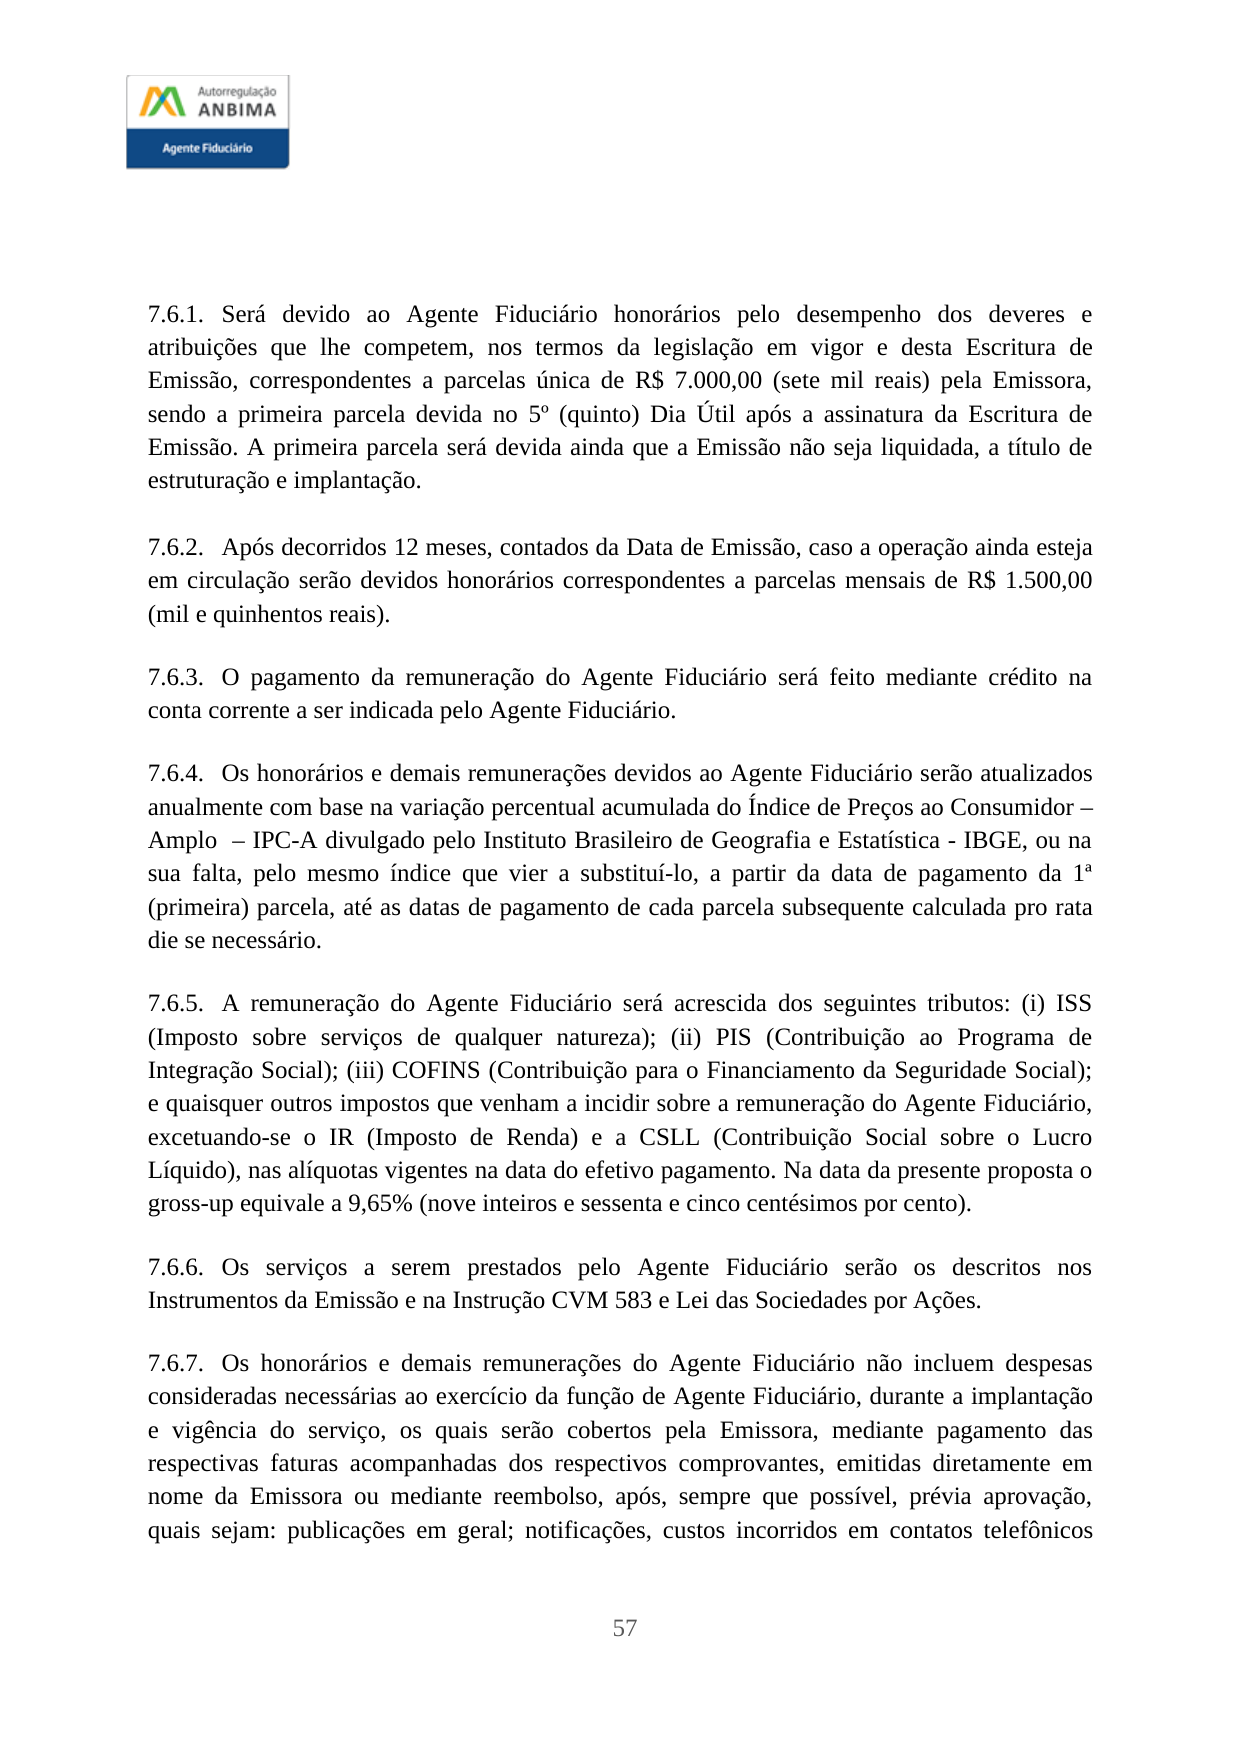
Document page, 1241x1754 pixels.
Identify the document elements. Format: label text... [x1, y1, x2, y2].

list Será devido ao Agente Fiduciário honorários pelo desempenho dos deveres e atribuições que lhe competem, nos termos da legislação em vigor e desta Escritura de Emissão, correspondentes a parcelas única de R$ 7.000,00 (sete mil reais) pela Emissora, sendo a primeira parcela devida no 5º (quinto) Dia Útil após a assinatura da Escritura de Emissão. A primeira parcela será devida ainda que a Emissão não seja liquidada, a título de estruturação e implantação. [148, 295, 1094, 495]
list A remuneração do Agente Fiduciário será acrescida dos seguintes tributos: (i) ISS (Imposto sobre serviços de qualquer natureza); (ii) PIS (Contribuição ao Programa de Integração Social); (iii) COFINS (Contribuição para o Financiamento da Seguridade Social); e quaisquer outros impostos que venham a incidir sobre a remuneração do Agente Fiduciário, excetuando-se o IR (Imposto de Renda) e a CSLL (Contribuição Social sobre o Lucro Líquido), nas alíquotas vigentes na data do efetivo pagamento. Na data da presente proposta o gross-up equivale a 9,65% (nove inteiros e sessenta e cinco centésimos por cento). [148, 985, 1094, 1218]
list Os serviços a serem prestados pelo Agente Fiduciário serão os descritos nos Instrumentos da Emissão e na Instrução CVM 583 e Lei das Sociedades por Ações. [148, 1248, 1094, 1315]
list Os honorários e demais remunerações devidos ao Agente Fiduciário serão atualizados anualmente com base na variação percentual acumulada do Índice de Preços ao Consumidor – Amplo – IPC-A divulgado pelo Instituto Brasileiro de Geografia e Estatística - IBGE, ou na sua falta, pelo mesmo índice que vier a substituí-lo, a partir da data de pagamento da 1ª (primeira) parcela, até as datas de pagamento de cada parcela subsequente calculada pro rata die se necessário. [148, 755, 1094, 955]
list Após decorridos 12 meses, contados da Data de Emissão, caso a operação ainda esteja em circulação serão devidos honorários correspondentes a parcelas mensais de R$ 1.500,00 (mil e quinhentos reais). [148, 529, 1094, 629]
list O pagamento da remuneração do Agente Fiduciário será feito mediante crédito na conta corrente a ser indicada pelo Agente Fiduciário. [148, 658, 1094, 725]
picture [126, 75, 291, 171]
